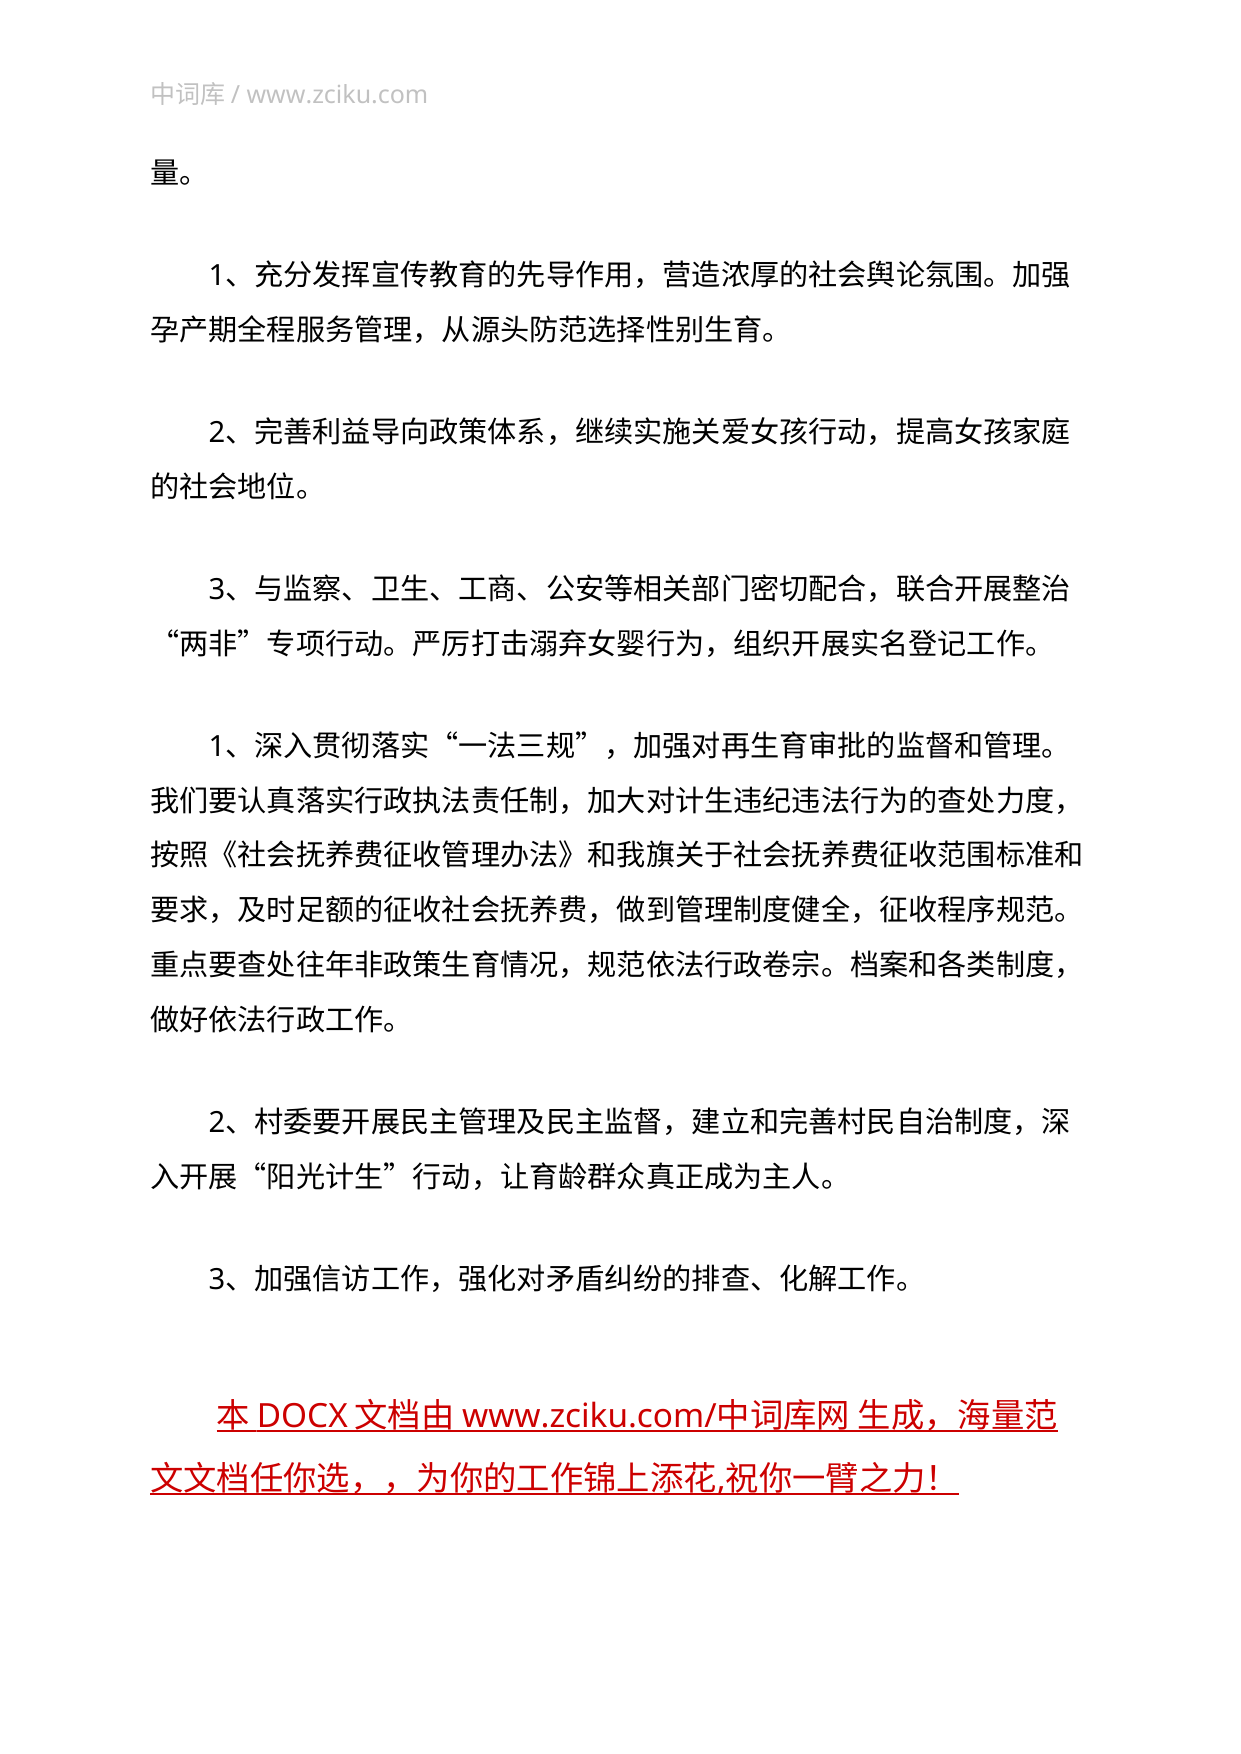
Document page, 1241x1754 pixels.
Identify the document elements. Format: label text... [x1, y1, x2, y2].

text 1、深入贯彻落实“一法三规”，加强对再生育审批的监督和管理。我们要认真落实行政执法责任制，加大对计生违纪违法行为的查处力度，按照《社会抚养费征收管理办法》和我旗关于社会抚养费征收范围标准和要求，及时足额的征收社会抚养费，做到管理制度健全，征收程序规范。重点要查处往年非政策生育情况，规范依法行政卷宗。档案和各类制度，做好依法行政工作。 [150, 722, 1090, 1039]
text 1、充分发挥宣传教育的先导作用，营造浓厚的社会舆论氛围。加强孕产期全程服务管理，从源头防范选择性别生育。 [150, 252, 1090, 349]
text 本DOCX文档由 www.zciku.com/中词库网 生成，海量范文文档任你选，，为你的工作锦上添花,祝你一臂之力！ [150, 1388, 1090, 1500]
text 2、村委要开展民主管理及民主监督，建立和完善村民自治制度，深入开展“阳光计生”行动，让育龄群众真正成为主人。 [150, 1098, 1090, 1196]
text 3、与监察、卫生、工商、公安等相关部门密切配合，联合开展整治“两非”专项行动。严厉打击溺弃女婴行为，组织开展实名登记工作。 [150, 565, 1090, 663]
text 3、加强信访工作，强化对矛盾纠纷的排查、化解工作。 [150, 1255, 1090, 1298]
text 2、完善利益导向政策体系，继续实施关爱女孩行动，提高女孩家庭的社会地位。 [150, 408, 1090, 506]
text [150, 150, 1090, 192]
